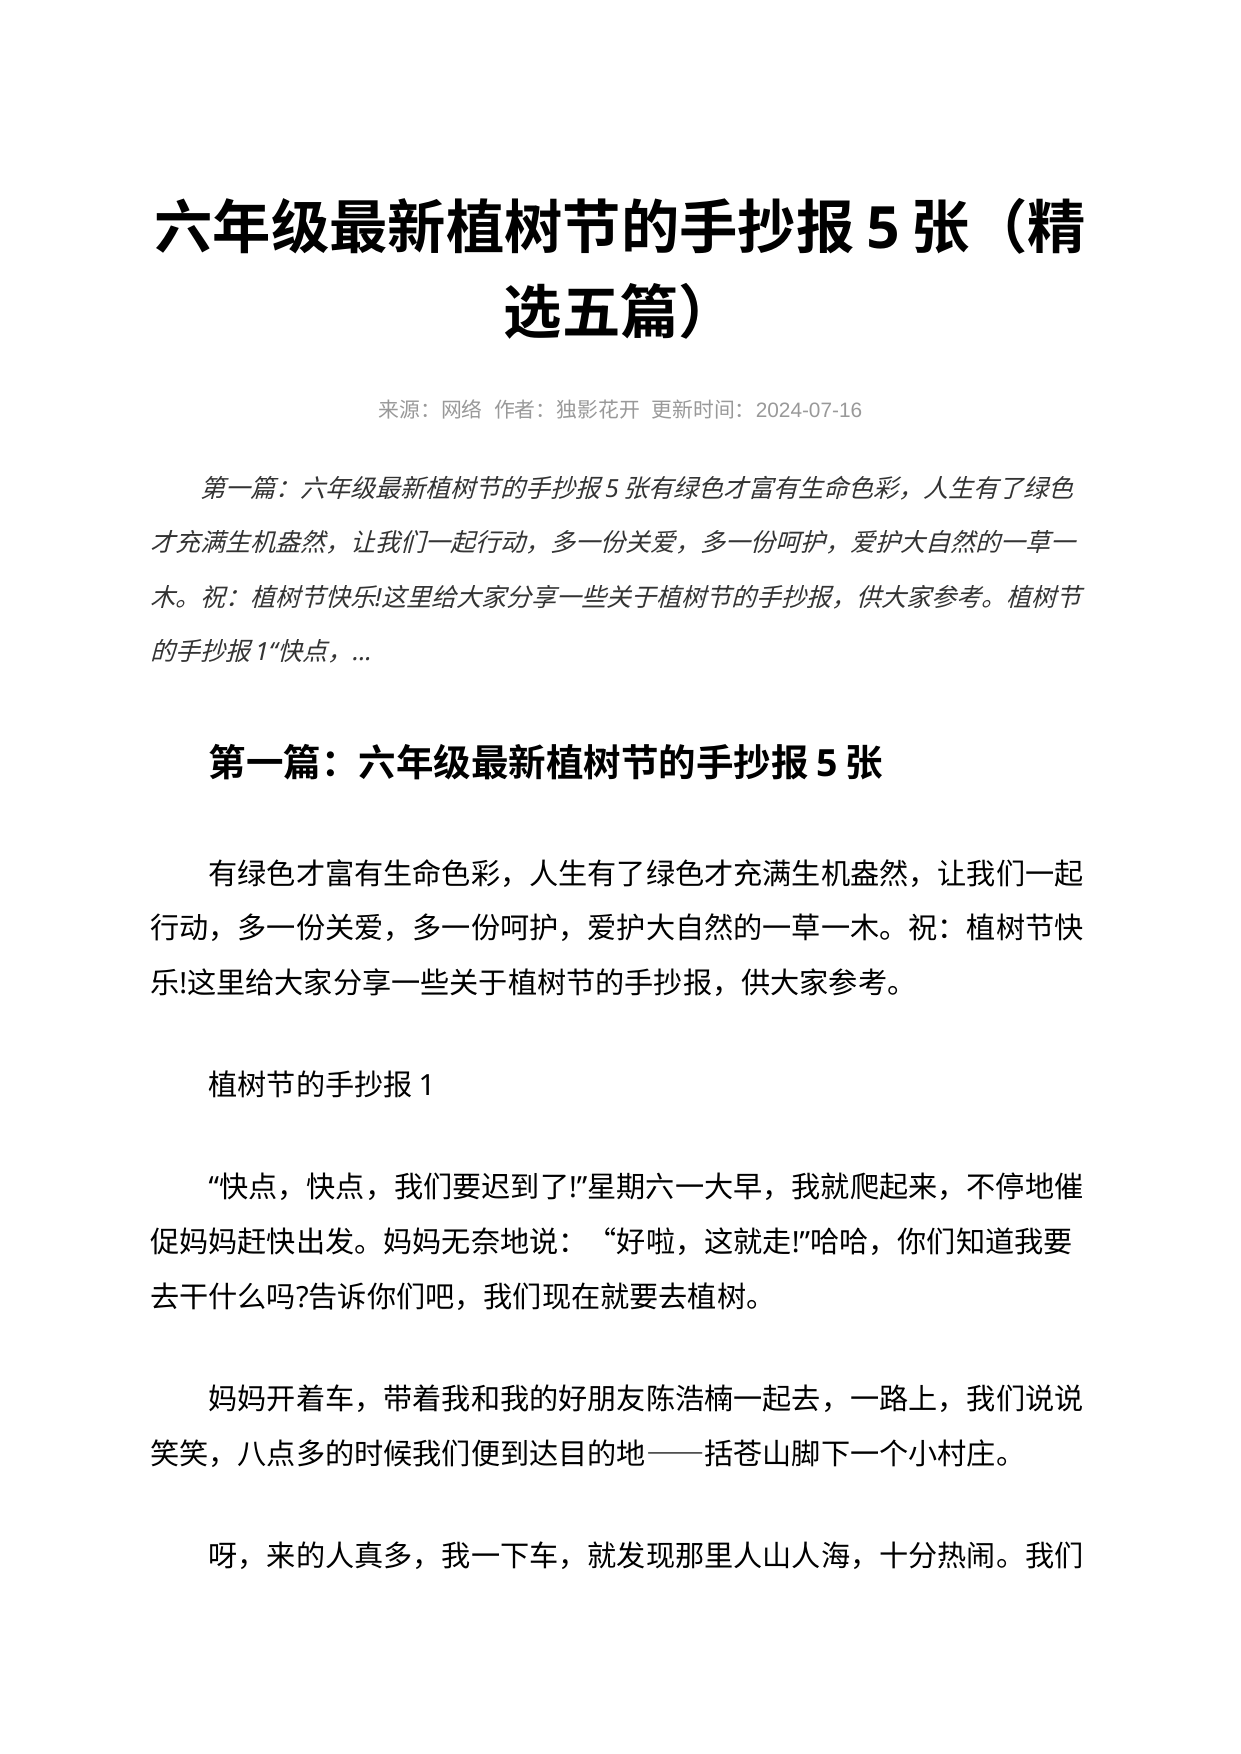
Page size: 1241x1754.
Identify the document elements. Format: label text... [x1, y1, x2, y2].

text 第一篇：六年级最新植树节的手抄报5张 [150, 733, 1090, 787]
text 第一篇：六年级最新植树节的手抄报5张有绿色才富有生命色彩，人生有了绿色才充满生机盎然，让我们一起行动，多一份关爱，多一份呵护，爱护大自然的一草一木。祝：植树节快乐!这里给大家分享一些关于植树节的手抄报，供大家参考。植树节的手抄报1“快点，... [150, 468, 1090, 668]
text “快点，快点，我们要迟到了!”星期六一大早，我就爬起来，不停地催促妈妈赶快出发。妈妈无奈地说：“好啦，这就走!”哈哈，你们知道我要去干什么吗?告诉你们吧，我们现在就要去植树。 [150, 1164, 1090, 1316]
subtitle 六年级最新植树节的手抄报5张（精选五篇） [150, 181, 1090, 351]
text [150, 1533, 1090, 1575]
text 妈妈开着车，带着我和我的好朋友陈浩楠一起去，一路上，我们说说笑笑，八点多的时候我们便到达目的地——括苍山脚下一个小村庄。 [150, 1376, 1090, 1473]
text 有绿色才富有生命色彩，人生有了绿色才充满生机盎然，让我们一起行动，多一份关爱，多一份呵护，爱护大自然的一草一木。祝：植树节快乐!这里给大家分享一些关于植树节的手抄报，供大家参考。 [150, 850, 1090, 1002]
text 来源：网络 作者：独影花开 更新时间：2024-07-16 [150, 397, 1090, 421]
text 植树节的手抄报1 [150, 1062, 1090, 1104]
